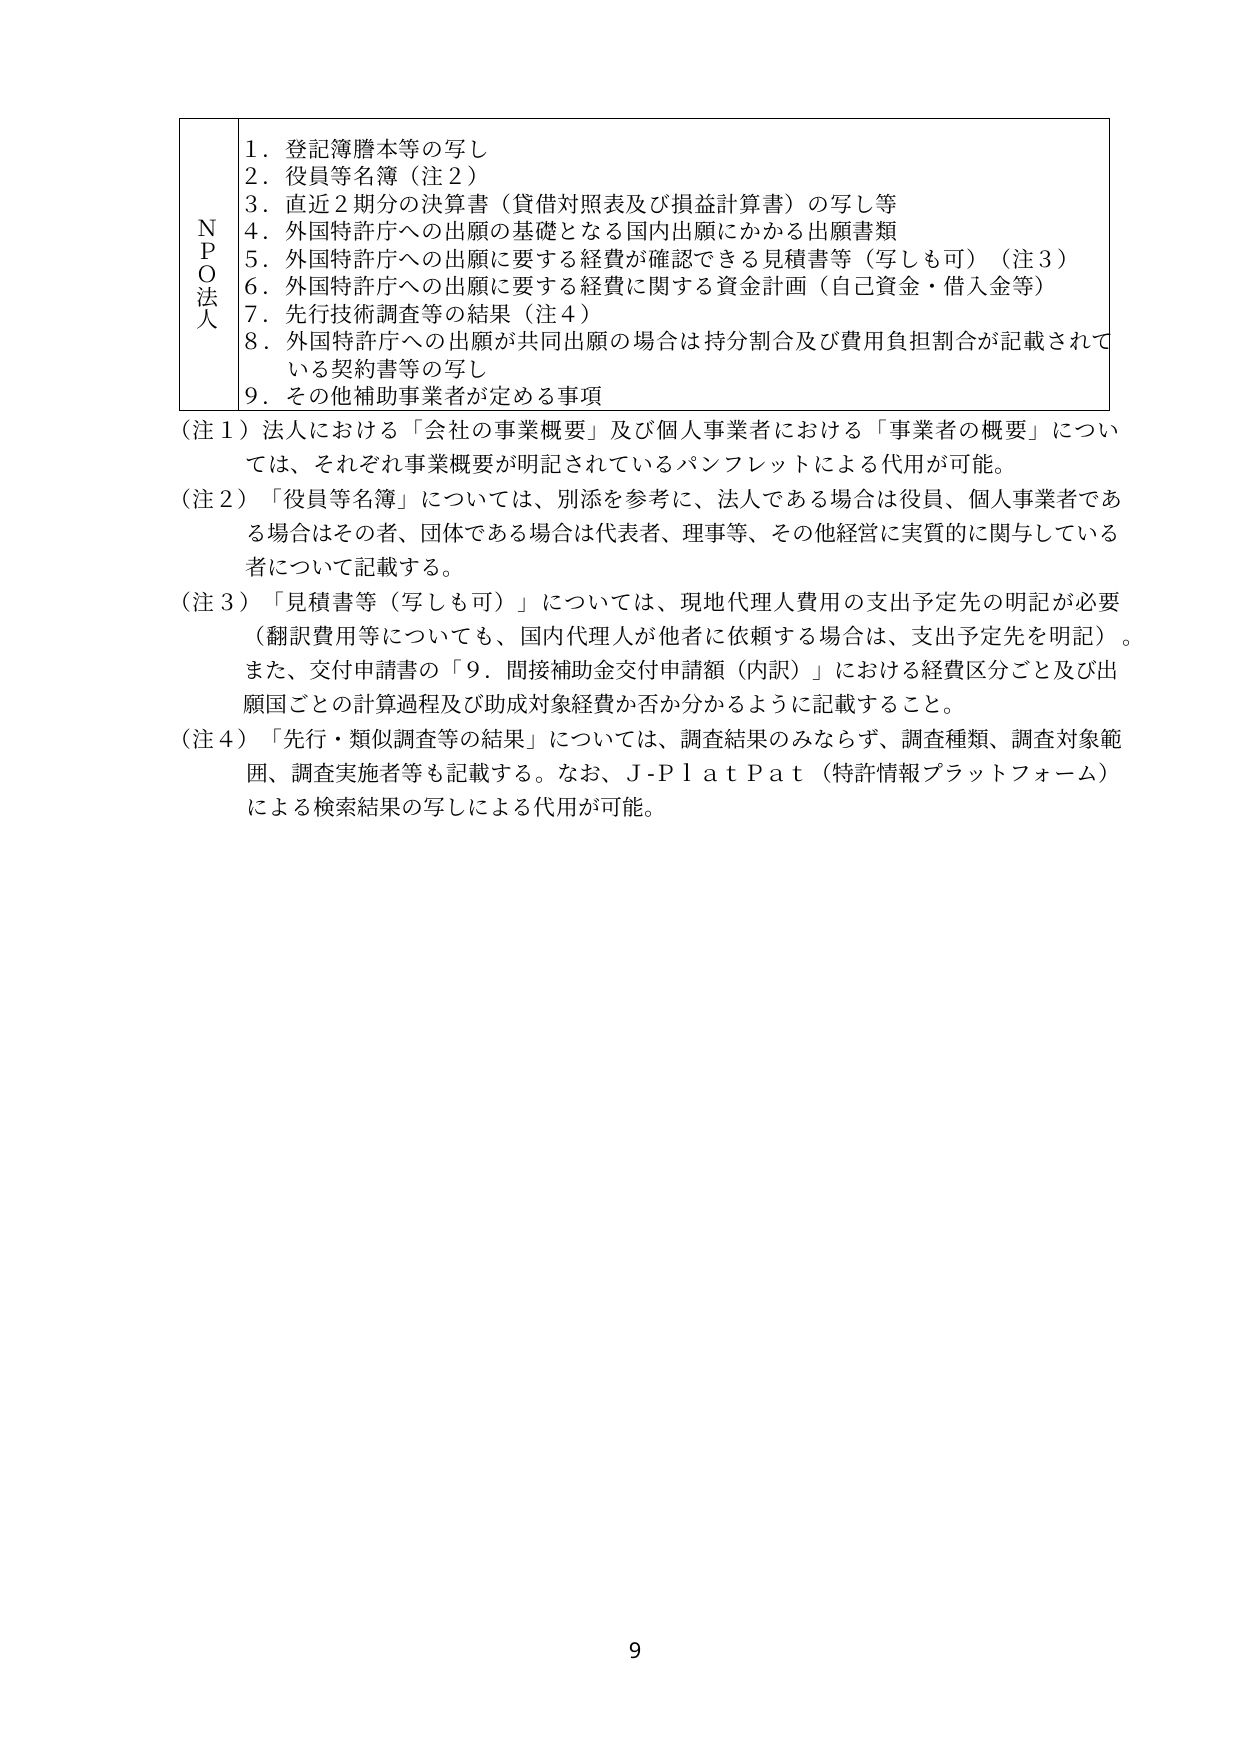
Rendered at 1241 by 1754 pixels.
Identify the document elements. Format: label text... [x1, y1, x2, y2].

text （注４）「先行・類似調査等の結果」については、調査結果のみならず、調査種類、調査対象範囲、調査実施者等も記載する。なお、Ｊ-ＰｌａｔＰａｔ（特許情報プラットフォーム）による検索結果の写しによる代用が可能。 [169, 720, 1122, 822]
text （注１）法人における「会社の事業概要」及び個人事業者における「事業者の概要」については、それぞれ事業概要が明記されているパンフレットによる代用が可能。 [169, 411, 1122, 480]
text （注２）「役員等名簿」については、別添を参考に、法人である場合は役員、個人事業者である場合はその者、団体である場合は代表者、理事等、その他経営に実質的に関与している者について記載する。 [169, 480, 1122, 583]
text （注３）「見積書等（写しも可）」については、現地代理人費用の支出予定先の明記が必要（翻訳費用等についても、国内代理人が他者に依頼する場合は、支出予定先を明記）。また、交付申請書の「９．間接補助金交付申請額（内訳）」における経費区分ごと及び出願国ごとの計算過程及び助成対象経費か否か分かるように記載すること。 [169, 583, 1122, 720]
table_cell ＮＰＯ法人 [180, 119, 238, 410]
table_cell １．登記簿謄本等の写し ２．役員等名簿（注２） ３．直近２期分の決算書（貸借対照表及び損益計算書）の写し等 ４．外国特許庁への出願の基礎となる国内出願にかかる出願書類 ５．外国特許庁への出願に要する経費が確認できる見積書等（写しも可）（注３） ６．外国特許庁への出願に要する経費に関する資金計画（自己資金・借入金等） ７．先行技術調査等の結果（注４） ８．外国特許庁への出願が共同出願の場合は持分割合及び費用負担割合が記載されている契約書等の写し ９．その他補助事業者が定める事項 [239, 119, 1109, 410]
